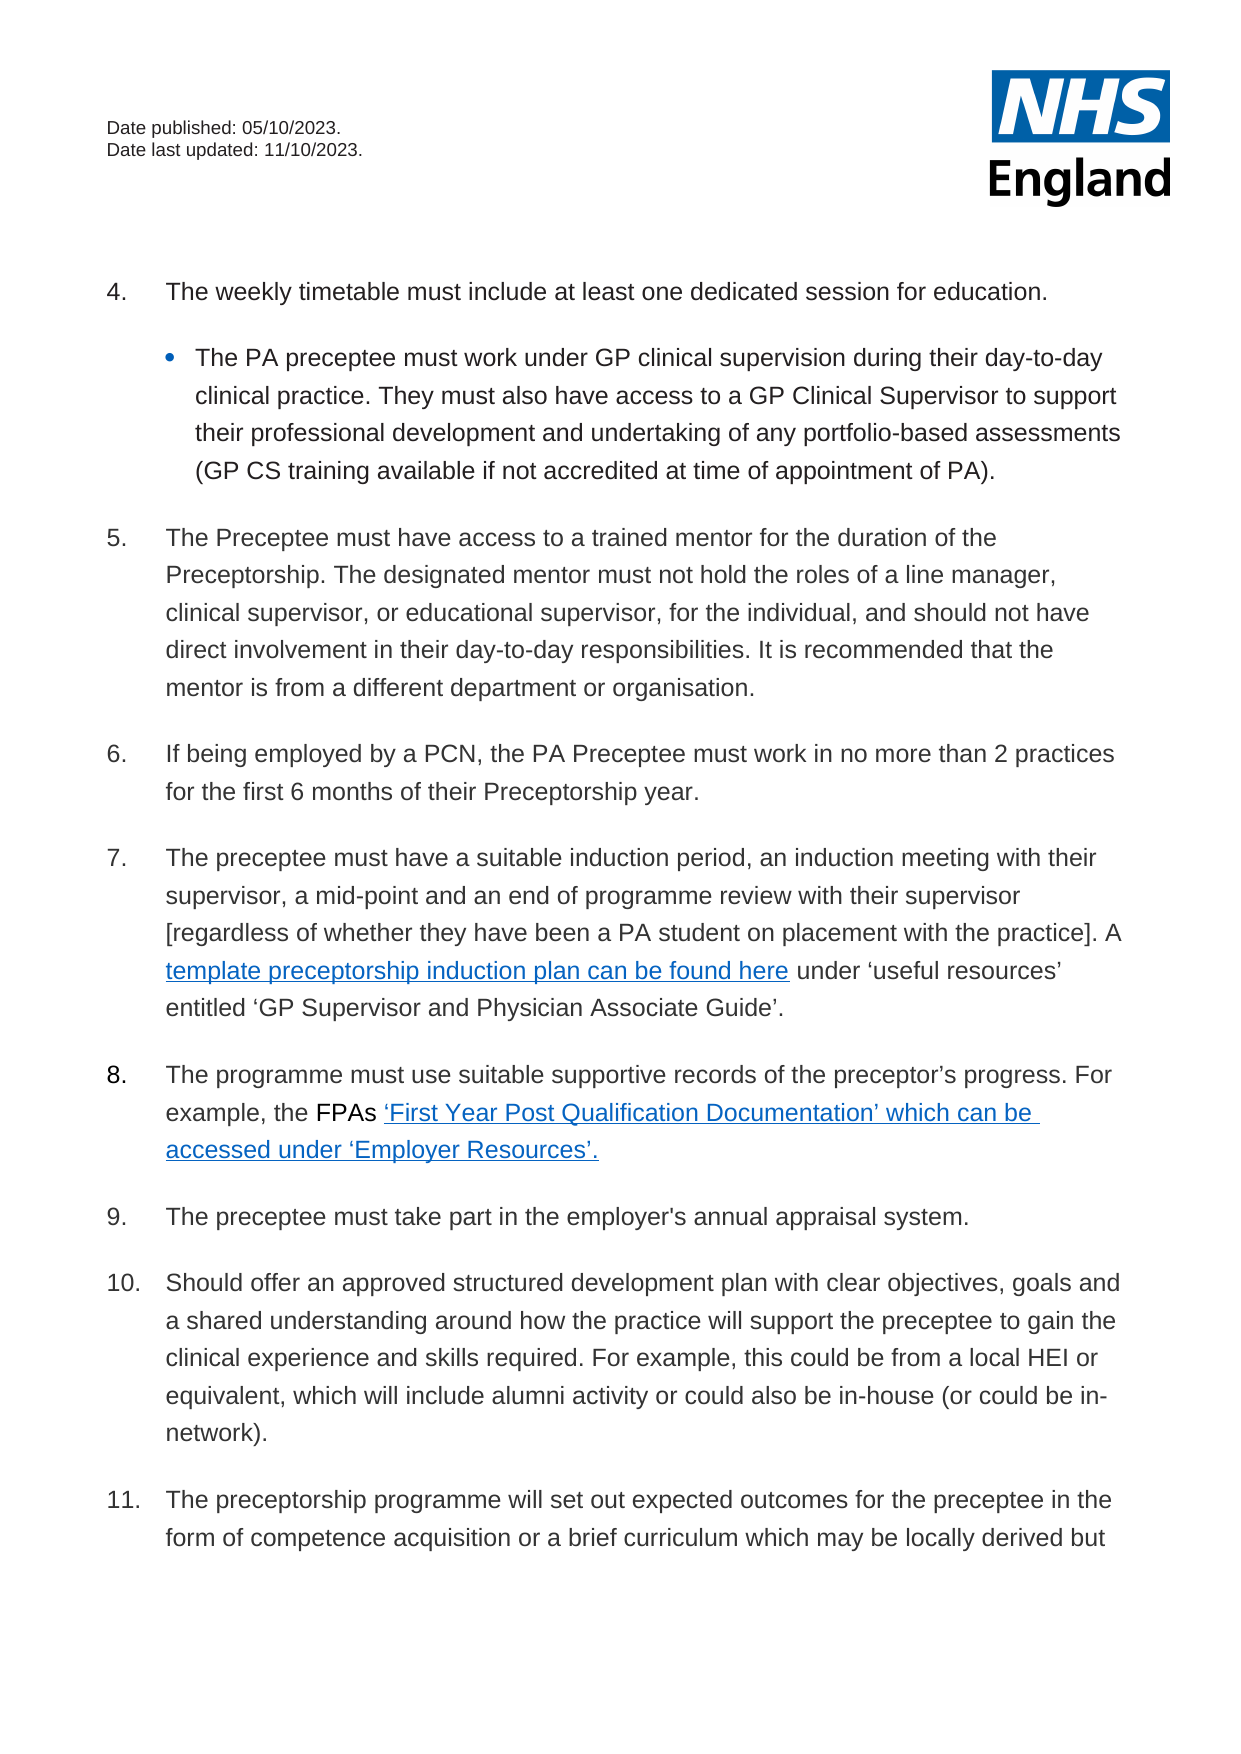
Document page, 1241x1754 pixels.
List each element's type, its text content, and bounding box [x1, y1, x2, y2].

text Should offer an approved structured development plan with clear objectives, goals and a shared understanding around how the practice will support the preceptee to gain the clinical experience and skills required. For example, this could be from a local HEI or equivalent, which will include alumni activity or could also be in-house (or could be in-network). [106, 1259, 1134, 1447]
text The weekly timetable must include at least one dedicated session for education. [106, 268, 1134, 305]
text If being employed by a PCN, the PA Preceptee must work in no more than 2 practices for the first 6 months of their Preceptorship year. [106, 730, 1134, 805]
picture [989, 70, 1170, 207]
text The PA preceptee must work under GP clinical supervision during their day-to-day clinical practice. They must also have access to a GP Clinical Supervisor to support their professional development and undertaking of any portfolio-based assessments (GP CS training available if not accredited at time of appointment of PA). [165, 334, 1134, 484]
text The preceptee must have a suitable induction period, an induction meeting with their supervisor, a mid-point and an end of programme review with their supervisor [regardless of whether they have been a PA student on placement with the practice]. A template preceptorship induction plan can be found here under ‘useful resources’ entitled ‘GP Supervisor and Physician Associate Guide’. [106, 834, 1134, 1022]
text The preceptee must take part in the employer's annual appraisal system. [106, 1193, 1134, 1230]
text The programme must use suitable supportive records of the preceptor’s progress. For example, the FPAs ‘First Year Post Qualification Documentation’ which can be accessed under ‘Employer Resources’. [106, 1051, 1134, 1164]
text The Preceptee must have access to a trained mentor for the duration of the Preceptorship. The designated mentor must not hold the roles of a line manager, clinical supervisor, or educational supervisor, for the individual, and should not have direct involvement in their day-to-day responsibilities. It is recommended that the mentor is from a different department or organisation. [106, 514, 1134, 701]
